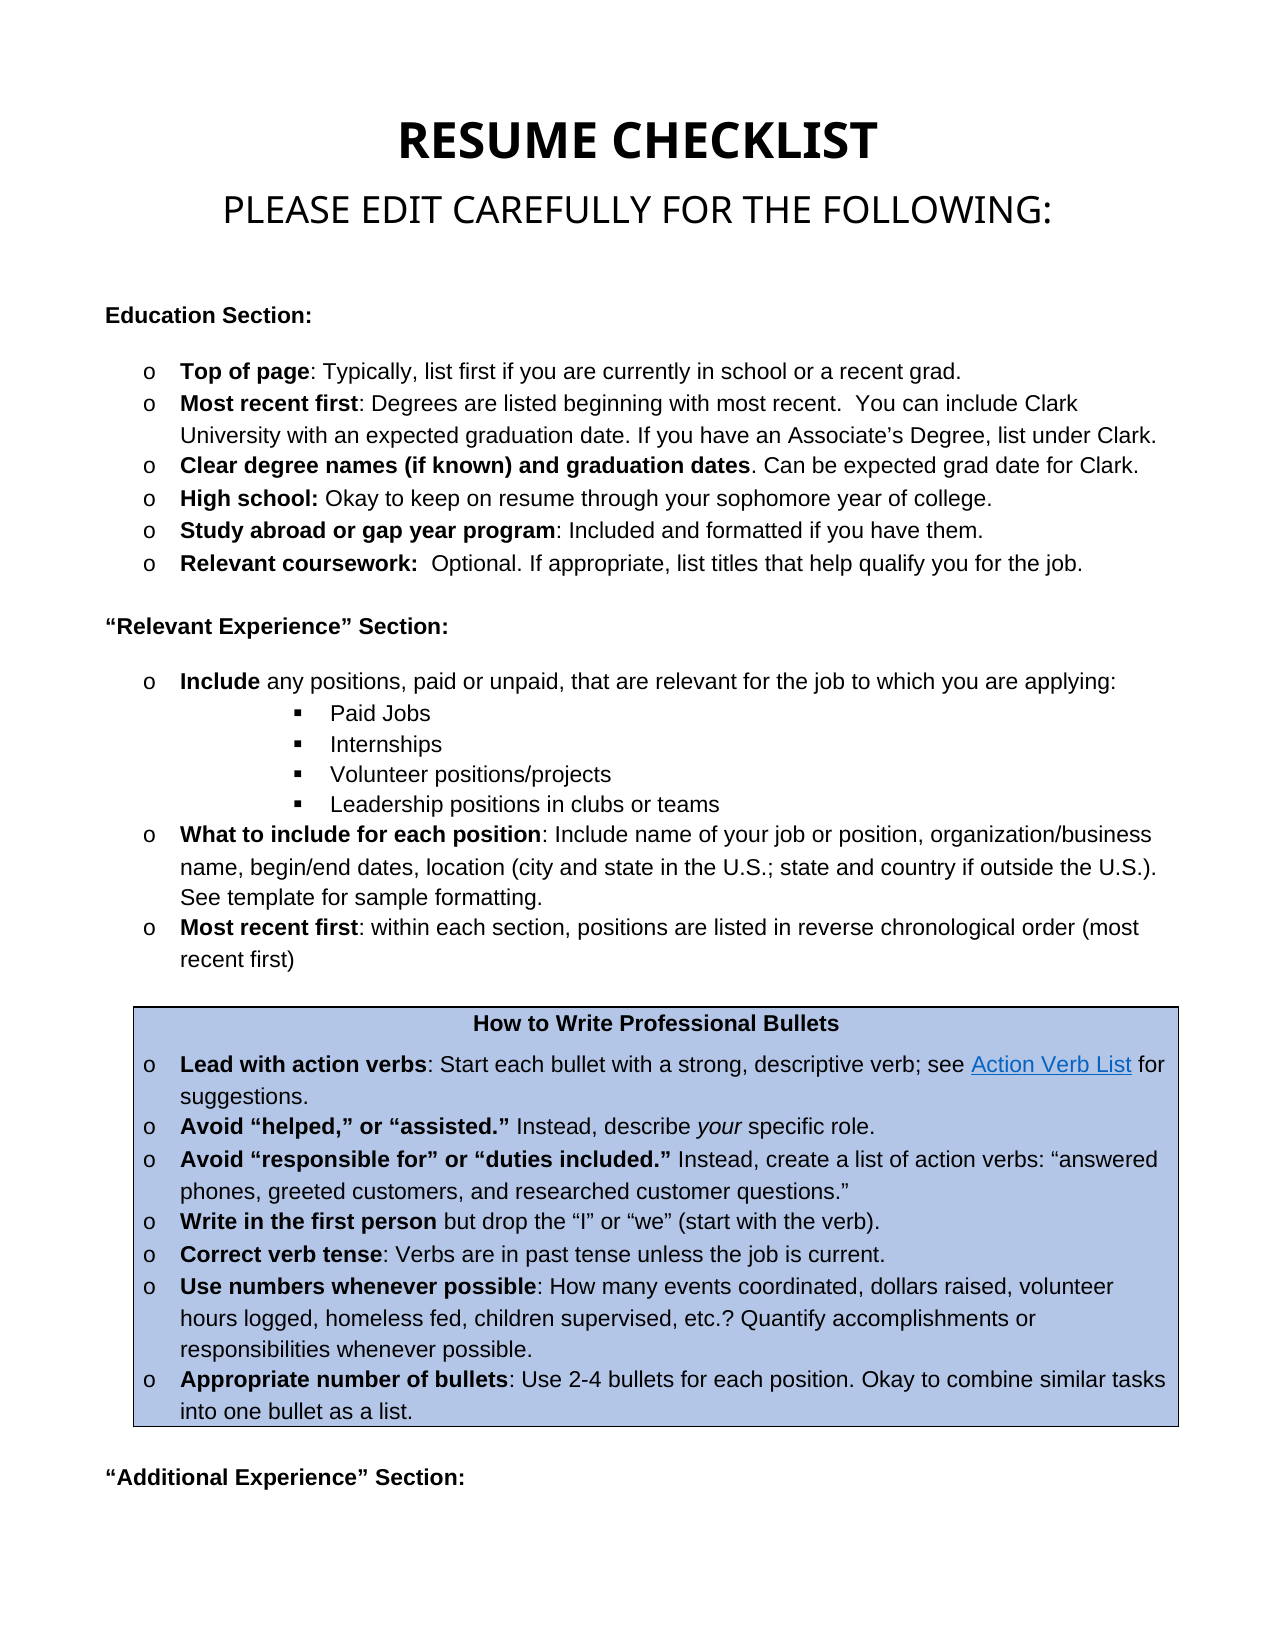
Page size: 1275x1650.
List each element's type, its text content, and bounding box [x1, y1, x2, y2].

list Most recent first: within each section, positions are listed in reverse chronological order (most recent first) [142, 914, 1170, 972]
list Study abroad or gap year program: Included and formatted if you have them. [142, 517, 1170, 546]
text “Relevant Experience” Section: [105, 613, 1170, 639]
list Leadership positions in clubs or teams [292, 791, 1170, 817]
list Internships [292, 731, 1170, 757]
list Volunteer positions/projects [292, 761, 1170, 787]
text RESUME CHECKLIST [105, 105, 1170, 173]
list Appropriate number of bullets: Use 2-4 bullets for each position. Okay to combine similar tasks into one bullet as a list. [134, 1363, 1178, 1426]
list Lead with action verbs: Start each bullet with a strong, descriptive verb; see Action Verb List for suggestions. [134, 1048, 1178, 1109]
list Avoid “responsible for” or “duties included.” Instead, create a list of action verbs: “answered phones, greeted customers, and researched customer questions.” [134, 1143, 1178, 1204]
list Avoid “helped,” or “assisted.” Instead, describe your specific role. [134, 1110, 1178, 1142]
list Clear degree names (if known) and graduation dates. Can be expected grad date for Clark. [142, 452, 1170, 481]
list Correct verb tense: Verbs are in past tense unless the job is current. [134, 1237, 1178, 1269]
list Relevant coursework: Optional. If appropriate, list titles that help qualify you for the job. [142, 550, 1170, 578]
list Use numbers whenever possible: How many events coordinated, dollars raised, volunteer hours logged, homeless fed, children supervised, etc.? Quantify accomplishments or responsibilities whenever possible. [134, 1270, 1178, 1362]
list Include any positions, paid or unpaid, that are relevant for the job to which you are applying: [142, 668, 1170, 696]
list Most recent first: Degrees are listed beginning with most recent. You can include Clark University with an expected graduation date. If you have an Associate’s Degree, list under Clark. [142, 390, 1170, 449]
list Paid Jobs [292, 700, 1170, 727]
list High school: Okay to keep on resume through your sophomore year of college. [142, 485, 1170, 513]
list Top of page: Typically, list first if you are currently in school or a recent grad. [142, 358, 1170, 386]
text Education Section: [105, 302, 1170, 329]
text “Additional Experience” Section: [105, 1464, 1170, 1491]
list What to include for each position: Include name of your job or position, organization/business name, begin/end dates, location (city and state in the U.S.; state and country if outside the U.S.). See template for sample formatting. [142, 821, 1170, 910]
text PLEASE EDIT CAREFULLY FOR THE FOLLOWING: [105, 183, 1170, 234]
list Write in the first person but drop the “I” or “we” (start with the verb). [134, 1205, 1178, 1236]
text How to Write Professional Bullets [134, 1008, 1178, 1036]
